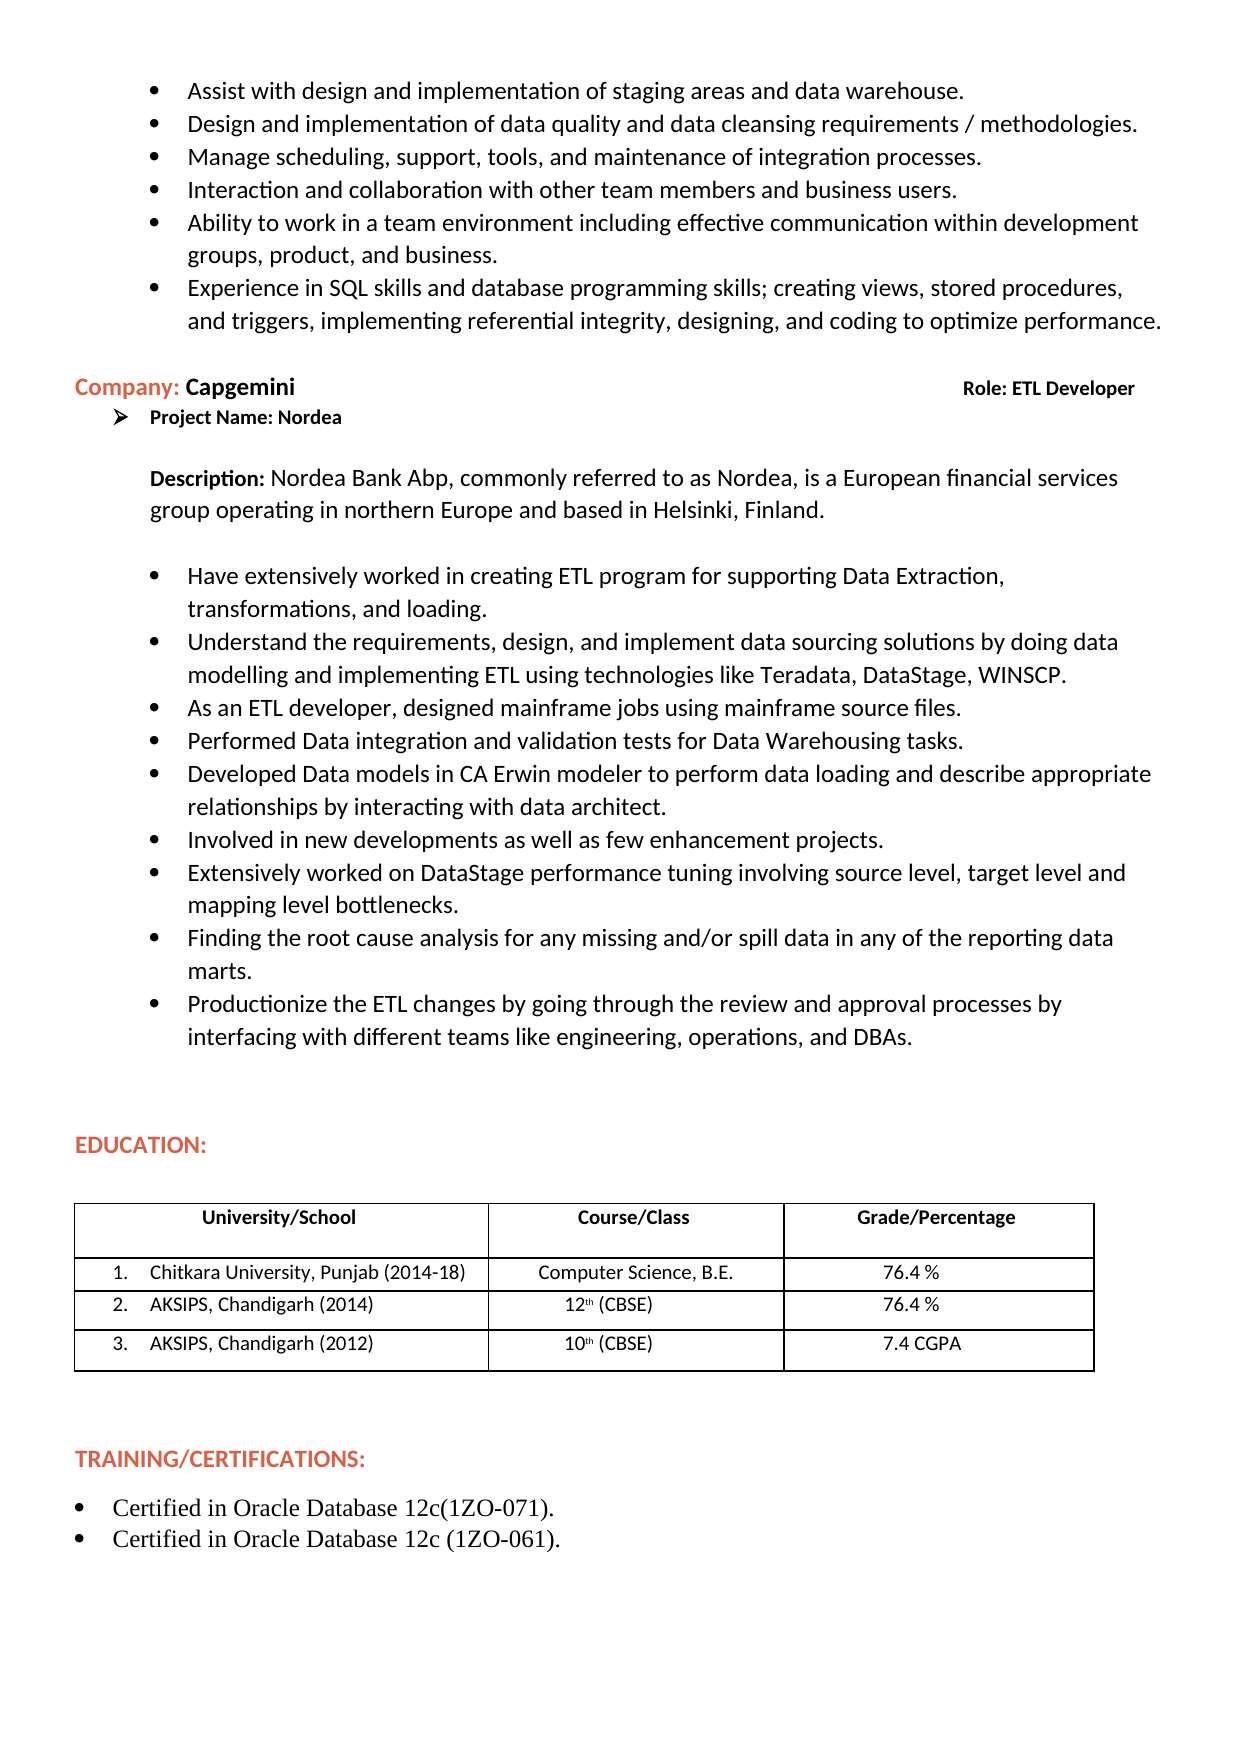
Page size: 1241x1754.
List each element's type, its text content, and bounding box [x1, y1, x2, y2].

list Certified in Oracle Database 12c(1ZO-071). [75, 1493, 1165, 1521]
table_cell 76.4 % [785, 1259, 1093, 1290]
list Developed Data models in CA Erwin modeler to perform data loading and describe appropriate relationships by interacting with data architect. [150, 758, 1165, 821]
table_cell Computer Science, B.E. [489, 1259, 783, 1290]
list Have extensively worked in creating ETL program for supporting Data Extraction, transformations, and loading. [150, 561, 1165, 624]
table_cell AKSIPS, Chandigarh (2014) [75, 1292, 488, 1329]
text EDUCATION: [75, 1126, 1165, 1159]
list Performed Data integration and validation tests for Data Warehousing tasks. [150, 725, 1165, 756]
list Project Name: Nordea [112, 404, 1165, 429]
list Involved in new developments as well as few enhancement projects. [150, 824, 1165, 854]
list Assist with design and implementation of staging areas and data warehouse. [150, 75, 1165, 106]
table_header University/School [75, 1204, 488, 1257]
list As an ETL developer, designed mainframe jobs using mainframe source files. [150, 692, 1165, 723]
list Understand the requirements, design, and implement data sourcing solutions by doing data modelling and implementing ETL using technologies like Teradata, DataStage, WINSCP. [150, 626, 1165, 690]
text TRAINING/CERTIFICATIONS: [75, 1443, 1165, 1474]
list Productionize the ETL changes by going through the review and approval processes by interfacing with different teams like engineering, operations, and DBAs. [150, 988, 1165, 1052]
list Design and implementation of data quality and data cleansing requirements / methodologies. [150, 108, 1165, 138]
list Certified in Oracle Database 12c (1ZO-061). [75, 1524, 1165, 1552]
table_cell AKSIPS, Chandigarh (2012) [75, 1331, 488, 1370]
table_header Course/Class [489, 1204, 783, 1257]
list Manage scheduling, support, tools, and maintenance of integration processes. [150, 141, 1165, 171]
list Description: Nordea Bank Abp, commonly referred to as Nordea, is a European financial services group operating in northern Europe and based in Helsinki, Finland. [150, 462, 1165, 525]
table_cell 12th (CBSE) [489, 1292, 783, 1329]
list Finding the root cause analysis for any missing and/or spill data in any of the reporting data marts. [150, 923, 1165, 986]
table_cell Chitkara University, Punjab (2014-18) [75, 1259, 488, 1290]
list Experience in SQL skills and database programming skills; creating views, stored procedures, and triggers, implementing referential integrity, designing, and coding to optimize performance. [150, 272, 1165, 336]
table_cell 76.4 % [785, 1292, 1093, 1329]
table_cell 7.4 CGPA [785, 1331, 1093, 1370]
list Ability to work in a team environment including effective communication within development groups, product, and business. [150, 207, 1165, 270]
table_header Grade/Percentage [785, 1204, 1093, 1257]
list Interaction and collaboration with other team members and business users. [150, 174, 1165, 204]
list Extensively worked on DataStage performance tuning involving source level, target level and mapping level bottlenecks. [150, 857, 1165, 920]
table_cell 10th (CBSE) [489, 1331, 783, 1370]
list Company: Capgemini Role: ETL Developer [75, 371, 1165, 402]
